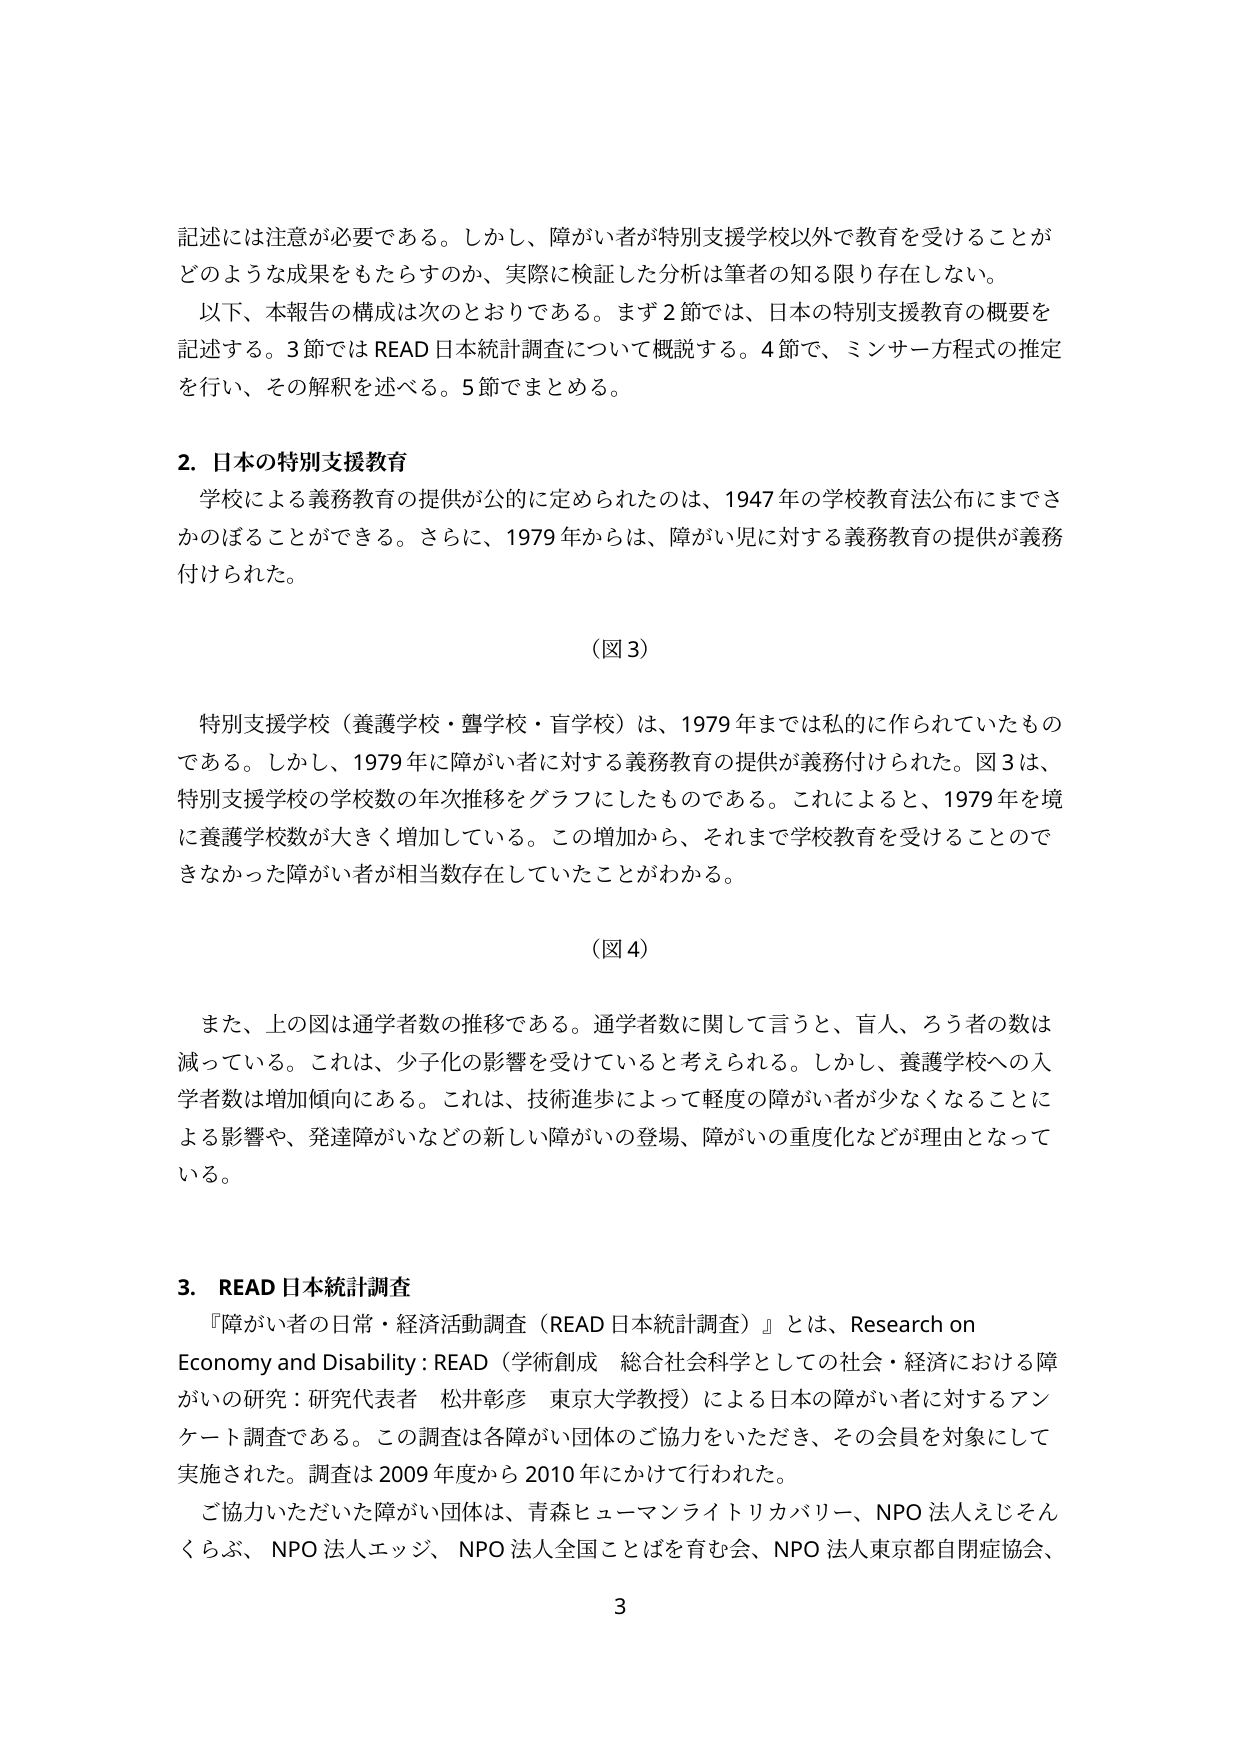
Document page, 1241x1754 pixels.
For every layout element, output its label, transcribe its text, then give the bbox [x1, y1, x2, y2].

text （図3） [177, 629, 1063, 667]
text 3. READ日本統計調査 [177, 1267, 1063, 1304]
text 学校による義務教育の提供が公的に定められたのは、1947年の学校教育法公布にまでさかのぼることができる。さらに、1979年からは、障がい児に対する義務教育の提供が義務付けられた。 [177, 479, 1063, 592]
text また、上の図は通学者数の推移である。通学者数に関して言うと、盲人、ろう者の数は減っている。これは、少子化の影響を受けていると考えられる。しかし、養護学校への入学者数は増加傾向にある。これは、技術進歩によって軽度の障がい者が少なくなることによる影響や、発達障がいなどの新しい障がいの登場、障がいの重度化などが理由となっている。 [177, 1004, 1063, 1192]
text （図4） [177, 929, 1063, 967]
text 2．日本の特別支援教育 [177, 442, 1063, 479]
text 以下、本報告の構成は次のとおりである。まず2節では、日本の特別支援教育の概要を記述する。3節ではREAD日本統計調査について概説する。4節で、ミンサー方程式の推定を行い、その解釈を述べる。5節でまとめる。 [177, 292, 1063, 404]
text 特別支援学校（養護学校・聾学校・盲学校）は、1979年までは私的に作られていたものである。しかし、1979年に障がい者に対する義務教育の提供が義務付けられた。図3は、特別支援学校の学校数の年次推移をグラフにしたものである。これによると、1979年を境に養護学校数が大きく増加している。この増加から、それまで学校教育を受けることのできなかった障がい者が相当数存在していたことがわかる。 [177, 704, 1063, 892]
text 『障がい者の日常・経済活動調査（READ日本統計調査）』とは、Research on Economy and Disability : READ（学術創成 総合社会科学としての社会・経済における障がいの研究：研究代表者 松井彰彦 東京大学教授）による日本の障がい者に対するアンケート調査である。この調査は各障がい団体のご協力をいただき、その会員を対象にして実施された。調査は2009年度から2010年にかけて行われた。 [177, 1304, 1063, 1492]
text 記述には注意が必要である。しかし、障がい者が特別支援学校以外で教育を受けることがどのような成果をもたらすのか、実際に検証した分析は筆者の知る限り存在しない。 [177, 217, 1063, 292]
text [177, 1492, 1063, 1567]
